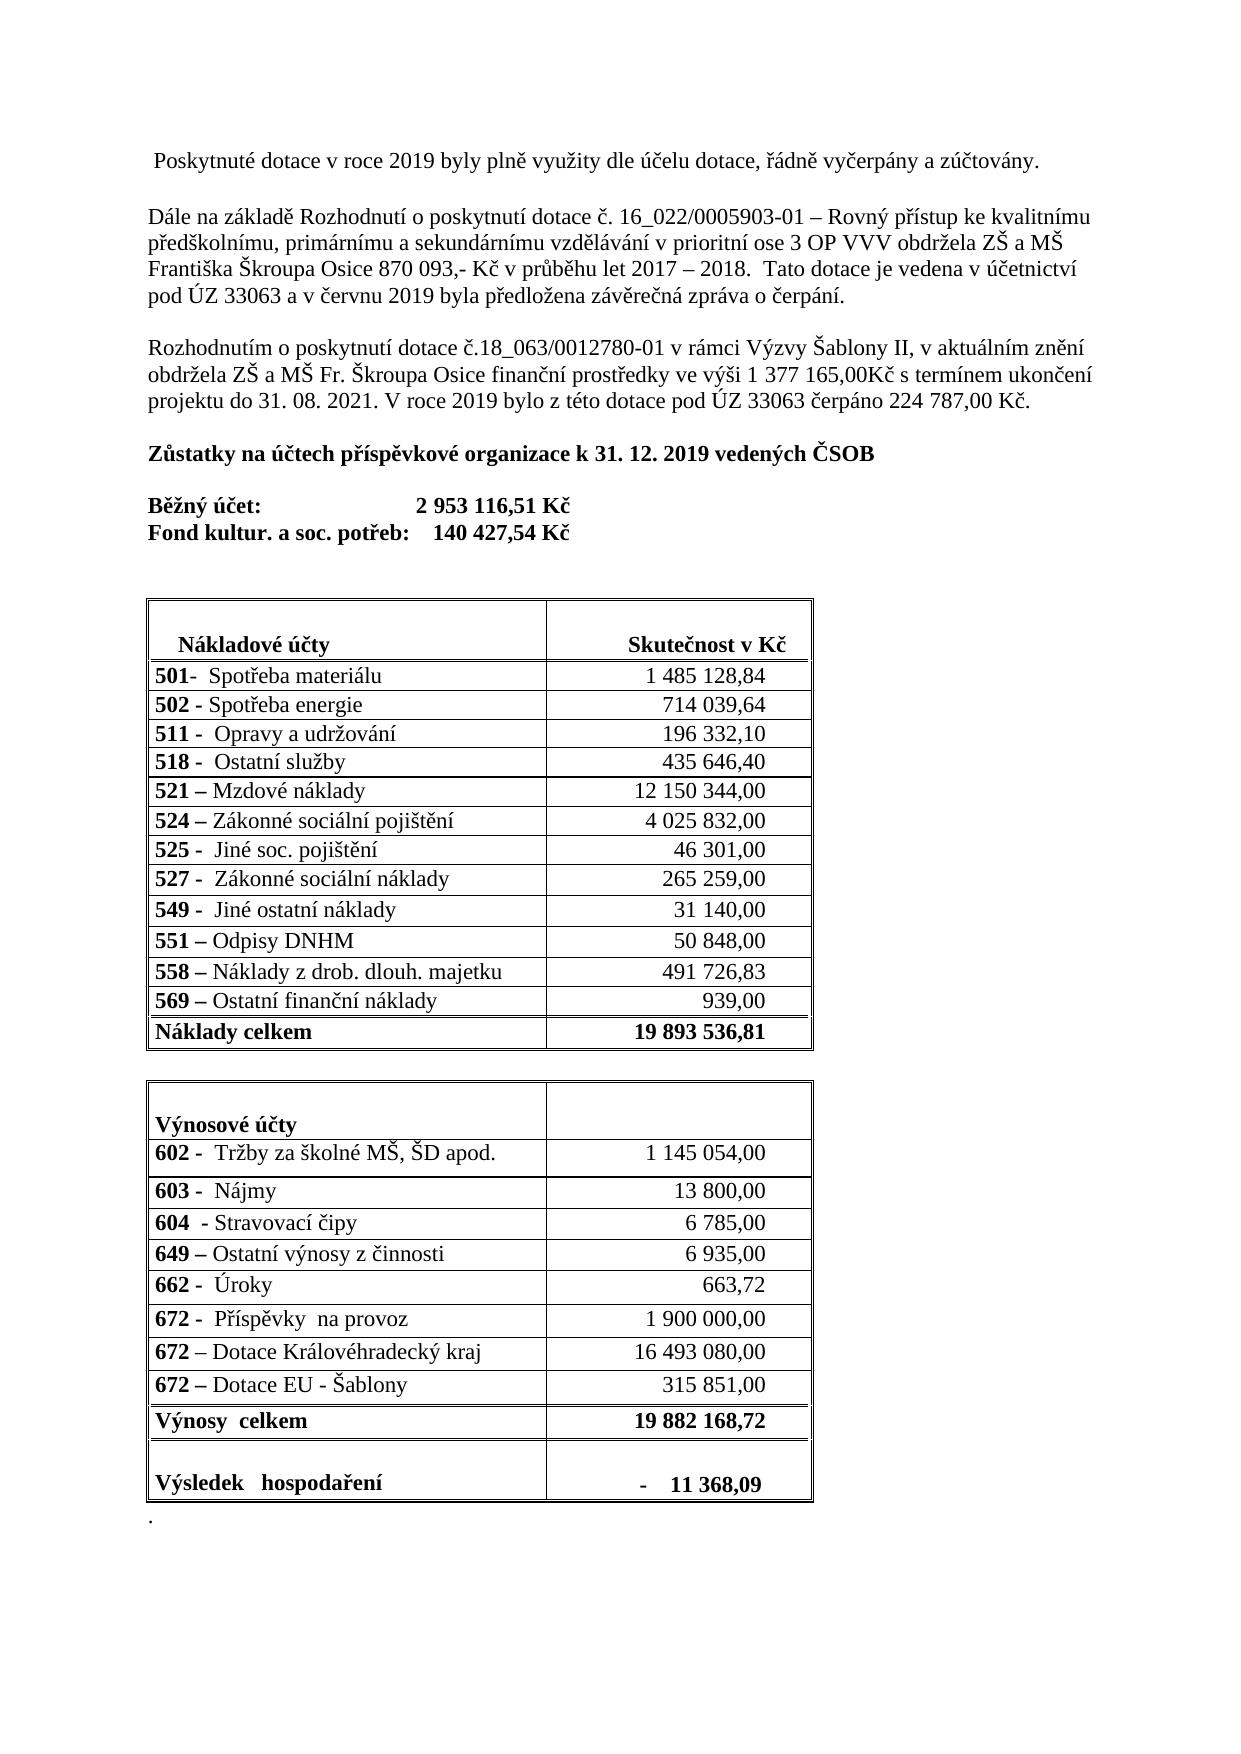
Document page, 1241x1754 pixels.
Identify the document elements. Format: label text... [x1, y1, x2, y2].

table_cell 521 – Mzdové náklady [149, 778, 546, 806]
table_cell 1 145 054,00 [547, 1140, 811, 1176]
table_header [547, 1083, 811, 1138]
table_cell 19 882 168,72 [547, 1404, 811, 1438]
table_cell 518 - Ostatní služby [149, 748, 546, 776]
table_cell 6 785,00 [547, 1209, 811, 1239]
table_cell 558 – Náklady z drob. dlouh. majetku [149, 958, 546, 986]
table_cell 663,72 [547, 1271, 811, 1303]
table_cell 551 – Odpisy DNHM [149, 927, 546, 957]
table_header Skutečnost v Kč [547, 601, 811, 659]
table_cell 315 851,00 [547, 1371, 811, 1403]
table_cell 6 935,00 [547, 1240, 811, 1270]
table_cell 549 - Jiné ostatní náklady [149, 896, 546, 926]
table_cell 569 – Ostatní finanční náklady [149, 987, 546, 1015]
table_cell 502 - Spotřeba energie [149, 691, 546, 718]
table_cell 501- Spotřeba materiálu [148, 659, 546, 690]
table_cell 525 - Jiné soc. pojištění [149, 836, 546, 863]
table_cell Výnosy celkem [149, 1404, 546, 1438]
table_cell 31 140,00 [547, 896, 811, 926]
table_cell 1 900 000,00 [547, 1305, 811, 1337]
table_cell 19 893 536,81 [547, 1015, 811, 1048]
text Dále na základě Rozhodnutí o poskytnutí dotace č. 16_022/0005903-01 – Rovný přístup ke kvalitnímu předškolnímu, primárnímu a sekundárnímu vzdělávání v prioritní ose 3 OP VVV obdržela ZŠ a MŠ Františka Škroupa Osice 870 093,- Kč v průběhu let 2017 – 2018. Tato dotace je vedena v účetnictví pod ÚZ 33063 a v červnu 2019 byla předložena závěrečná zpráva o čerpání. [148, 203, 1093, 308]
table_cell 939,00 [547, 987, 811, 1015]
table_cell 714 039,64 [547, 691, 811, 718]
table_cell 527 - Zákonné sociální náklady [149, 865, 546, 895]
table_cell 511 - Opravy a udržování [149, 720, 546, 747]
table_cell 662 - Úroky [149, 1271, 546, 1303]
table_cell Výsledek hospodaření [148, 1438, 546, 1499]
table_cell 1 485 128,84 [547, 659, 812, 690]
table_header Výnosové účty [149, 1083, 546, 1138]
table_cell 4 025 832,00 [547, 807, 811, 835]
table_cell 50 848,00 [547, 927, 811, 957]
text Poskytnuté dotace v roce 2019 byly plně využity dle účelu dotace, řádně vyčerpány a zúčtovány. [148, 148, 1093, 174]
table_cell 672 – Dotace Královéhradecký kraj [149, 1338, 546, 1370]
table_cell 265 259,00 [547, 865, 811, 895]
table_cell Náklady celkem [149, 1015, 546, 1048]
text Rozhodnutím o poskytnutí dotace č.18_063/0012780-01 v rámci Výzvy Šablony II, v aktuálním znění obdržela ZŠ a MŠ Fr. Škroupa Osice finanční prostředky ve výši 1 377 165,00Kč s termínem ukončení projektu do 31. 08. 2021. V roce 2019 bylo z této dotace pod ÚZ 33063 čerpáno 224 787,00 Kč. [148, 334, 1093, 413]
table_cell 491 726,83 [547, 958, 811, 986]
table_cell 13 800,00 [547, 1178, 811, 1208]
table_cell 603 - Nájmy [149, 1178, 546, 1208]
table_header Nákladové účty [149, 601, 546, 659]
table_cell - 11 368,09 [547, 1438, 812, 1499]
text Fond kultur. a soc. potřeb: 140 427,54 Kč [148, 519, 1093, 545]
table_cell 602 - Tržby za školné MŠ, ŠD apod. [149, 1140, 546, 1176]
table_cell 435 646,40 [547, 748, 811, 776]
table_cell 46 301,00 [547, 836, 811, 863]
table_cell 604 - Stravovací čipy [149, 1209, 546, 1239]
text Zůstatky na účtech příspěvkové organizace k 31. 12. 2019 vedených ČSOB [148, 440, 1093, 466]
table_cell 12 150 344,00 [547, 778, 811, 806]
table_cell 524 – Zákonné sociální pojištění [149, 807, 546, 835]
text . [148, 1502, 1093, 1529]
table_cell 672 – Dotace EU - Šablony [149, 1371, 546, 1403]
text Běžný účet: 2 953 116,51 Kč [148, 493, 1093, 519]
table_cell 649 – Ostatní výnosy z činnosti [149, 1240, 546, 1270]
table_cell 196 332,10 [547, 720, 811, 747]
table_cell 672 - Příspěvky na provoz [149, 1305, 546, 1337]
table_cell 16 493 080,00 [547, 1338, 811, 1370]
